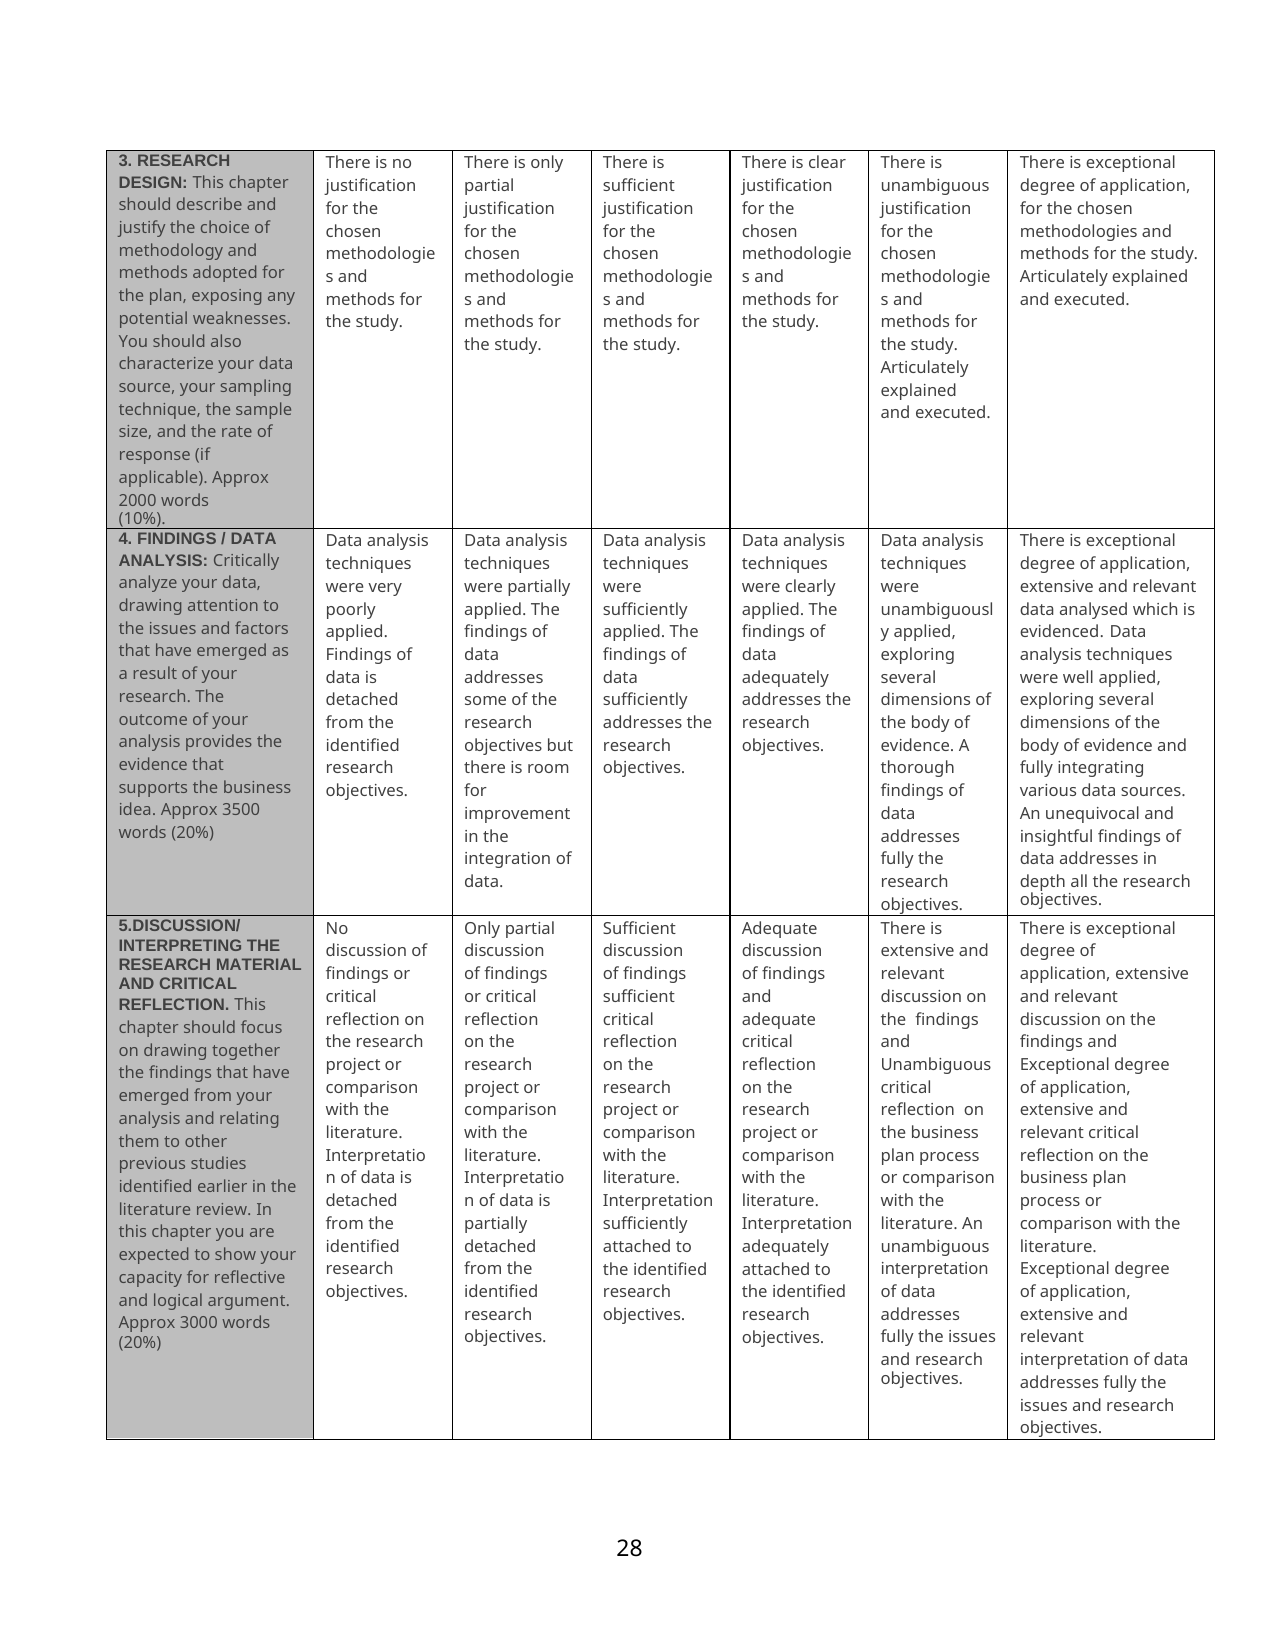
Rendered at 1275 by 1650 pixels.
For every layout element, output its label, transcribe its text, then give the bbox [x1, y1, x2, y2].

table_cell There is exceptional degree of application, extensive and relevant data analysed which is evidenced. Data analysis techniques were well applied, exploring several dimensions of the body of evidence and fully integrating various data sources. An unequivocal and insightful findings of data addresses in depth all the research objectives. [1008, 529, 1214, 915]
table_cell Sufficient discussion of findings sufficient critical reflection on the research project or comparison with the literature. Interpretation sufficiently attached to the identified research objectives. [592, 916, 729, 1438]
table_cell There is exceptional degree of application, extensive and relevant discussion on the findings and Exceptional degree of application, extensive and relevant critical reflection on the business plan process or comparison with the literature. Exceptional degree of application, extensive and relevant interpretation of data addresses fully the issues and research objectives. [1008, 916, 1214, 1438]
table_cell No discussion of findings or critical reflection on the research project or comparison with the literature. Interpretation of data is detached from the identified research objectives. [314, 916, 452, 1438]
table_cell There is extensive and relevant discussion on the findings and Unambiguous critical reflection on the business plan process or comparison with the literature. An unambiguous interpretation of data addresses fully the issues and research objectives. [869, 916, 1007, 1438]
table_cell Data analysis techniques were clearly applied. The findings of data adequately addresses the research objectives. [731, 529, 868, 915]
table_header There is only partial justification for the chosen methodologies and methods for the study. [453, 151, 591, 528]
table_cell 4. FINDINGS / DATA ANALYSIS: Critically analyze your data, drawing attention to the issues and factors that have emerged as a result of your research. The outcome of your analysis provides the evidence that supports the business idea. Approx 3500 words (20%) [107, 529, 313, 915]
table_header There is exceptional degree of application, for the chosen methodologies and methods for the study. Articulately explained and executed. [1008, 151, 1214, 528]
table_cell 5.DISCUSSION/ INTERPRETING THE RESEARCH MATERIAL AND CRITICAL REFLECTION. This chapter should focus on drawing together the findings that have emerged from your analysis and relating them to other previous studies identified earlier in the literature review. In this chapter you are expected to show your capacity for reflective and logical argument. Approx 3000 words (20%) [107, 916, 313, 1438]
table_cell Data analysis techniques were unambiguously applied, exploring several dimensions of the body of evidence. A thorough findings of data addresses fully the research objectives. [869, 529, 1007, 915]
table_cell Adequate discussion of findings and adequate critical reflection on the research project or comparison with the literature. Interpretation adequately attached to the identified research objectives. [731, 916, 868, 1438]
table_header 3. RESEARCH DESIGN: This chapter should describe and justify the choice of methodology and methods adopted for the plan, exposing any potential weaknesses. You should also characterize your data source, your sampling technique, the sample size, and the rate of response (if applicable). Approx 2000 words (10%). [107, 151, 313, 528]
table_cell Only partial discussion of findings or critical reflection on the research project or comparison with the literature. Interpretation of data is partially detached from the identified research objectives. [453, 916, 591, 1438]
table_cell Data analysis techniques were partially applied. The findings of data addresses some of the research objectives but there is room for improvement in the integration of data. [453, 529, 591, 915]
table_header There is unambiguous justification for the chosen methodologies and methods for the study. Articulately explained and executed. [869, 151, 1007, 528]
table_cell Data analysis techniques were very poorly applied. Findings of data is detached from the identified research objectives. [314, 529, 452, 915]
table_header There is sufficient justification for the chosen methodologies and methods for the study. [592, 151, 729, 528]
table_header There is clear justification for the chosen methodologies and methods for the study. [731, 151, 868, 528]
table_cell Data analysis techniques were sufficiently applied. The findings of data sufficiently addresses the research objectives. [592, 529, 729, 915]
table_header There is no justification for the chosen methodologies and methods for the study. [314, 151, 452, 528]
